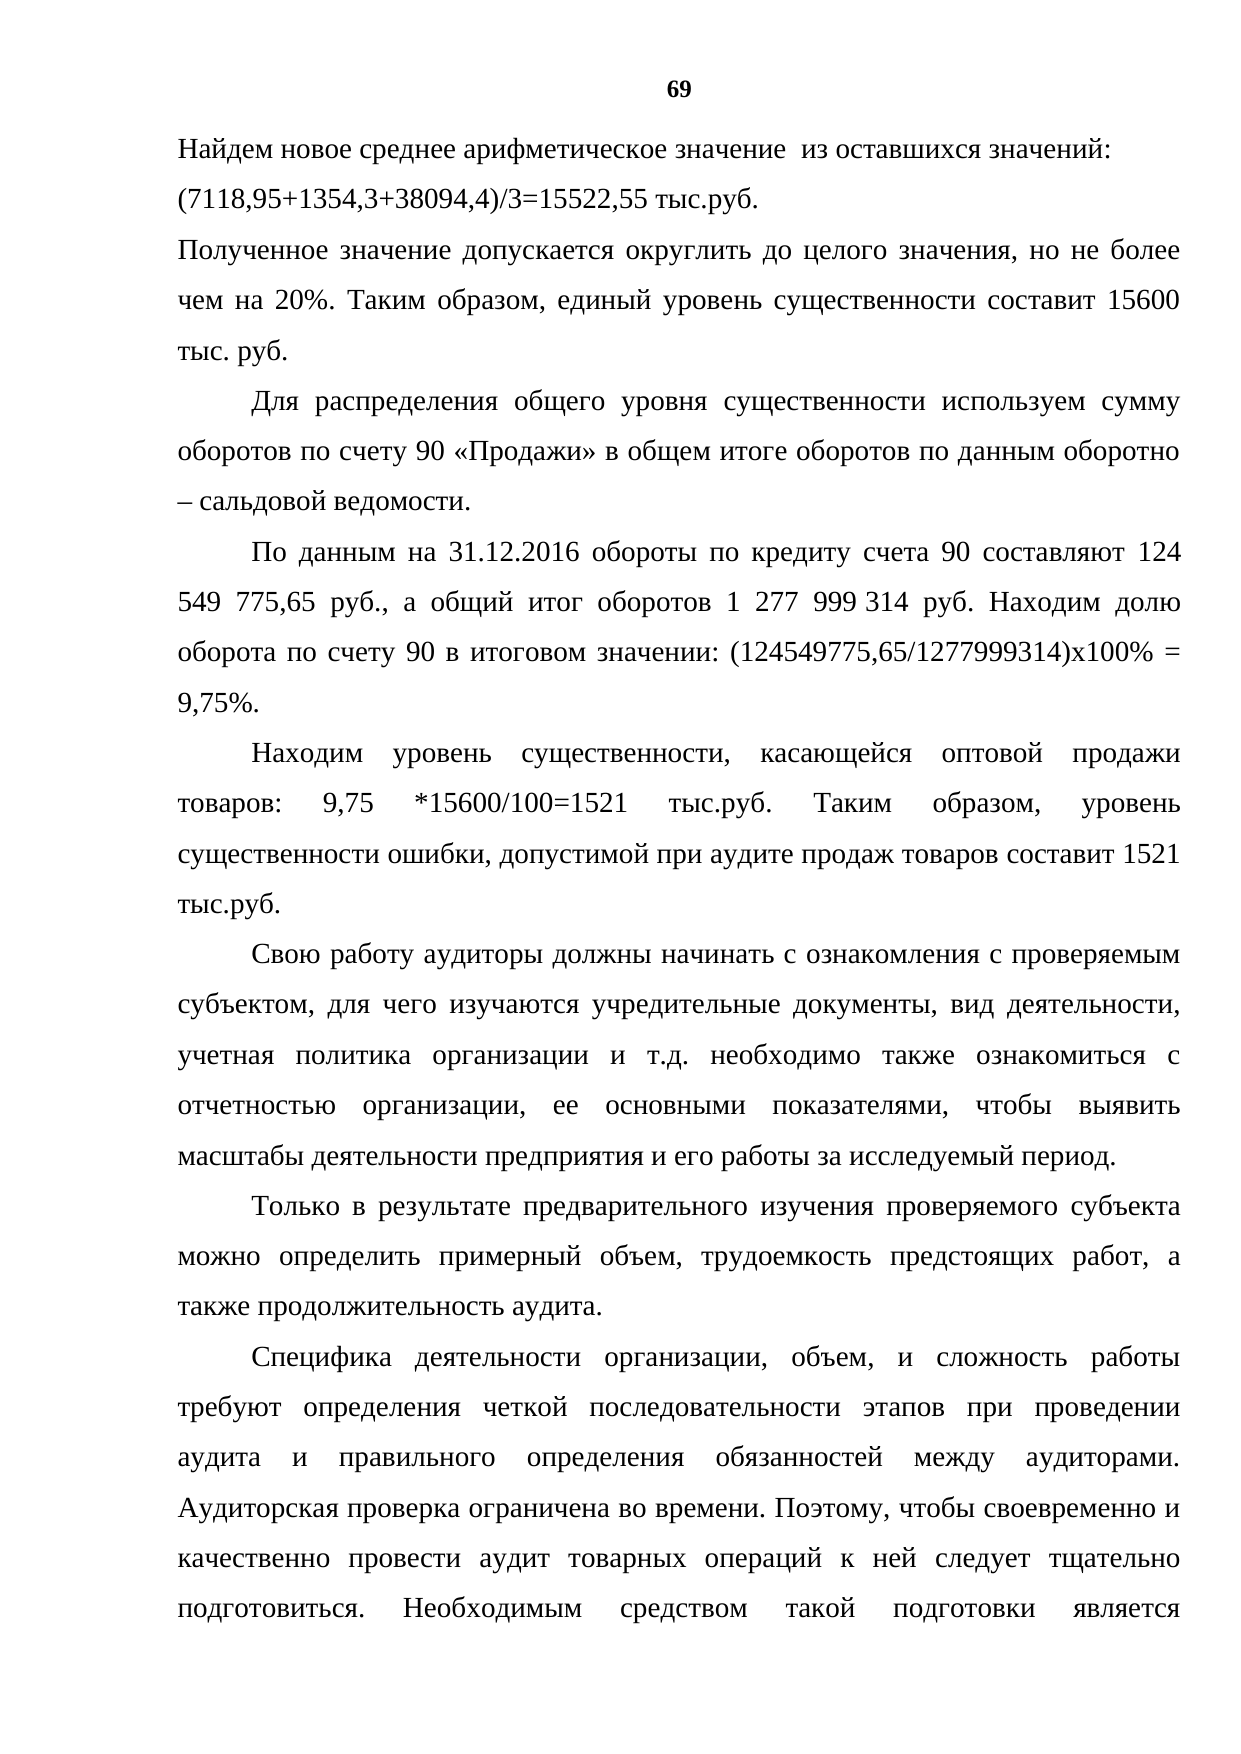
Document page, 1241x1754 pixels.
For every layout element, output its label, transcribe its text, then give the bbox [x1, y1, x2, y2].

text Свою работу аудиторы должны начинать с ознакомления с проверяемым субъектом, для чего изучаются учредительные документы, вид деятельности, учетная политика организации и т.д. необходимо также ознакомиться с отчетностью организации, ее основными показателями, чтобы выявить масштабы деятельности предприятия и его работы за исследуемый период. [177, 936, 1181, 1171]
text Находим уровень существенности, касающейся оптовой продажи товаров: 9,75 *15600/100=1521 тыс.руб. Таким образом, уровень существенности ошибки, допустимой при аудите продаж товаров составит 1521 тыс.руб. [177, 735, 1181, 919]
text Полученное значение допускается округлить до целого значения, но не более чем на 20%. Таким образом, единый уровень существенности составит 15600 тыс. руб. [177, 232, 1181, 366]
text По данным на 31.12.2016 обороты по кредиту счета 90 составляют 124 549 775,65 руб., а общий итог оборотов 1 277 999 314 руб. Находим долю оборота по счету 90 в итоговом значении: (124549775,65/1277999314)х100% = 9,75%. [177, 534, 1181, 718]
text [177, 1339, 1181, 1624]
text (7118,95+1354,3+38094,4)/3=15522,55 тыс.руб. [177, 182, 1181, 215]
text Найдем новое среднее арифметическое значение из оставшихся значений: [177, 131, 1181, 165]
text Только в результате предварительного изучения проверяемого субъекта можно определить примерный объем, трудоемкость предстоящих работ, а также продолжительность аудита. [177, 1188, 1181, 1322]
text Для распределения общего уровня существенности используем сумму оборотов по счету 90 «Продажи» в общем итоге оборотов по данным оборотно – сальдовой ведомости. [177, 383, 1181, 517]
